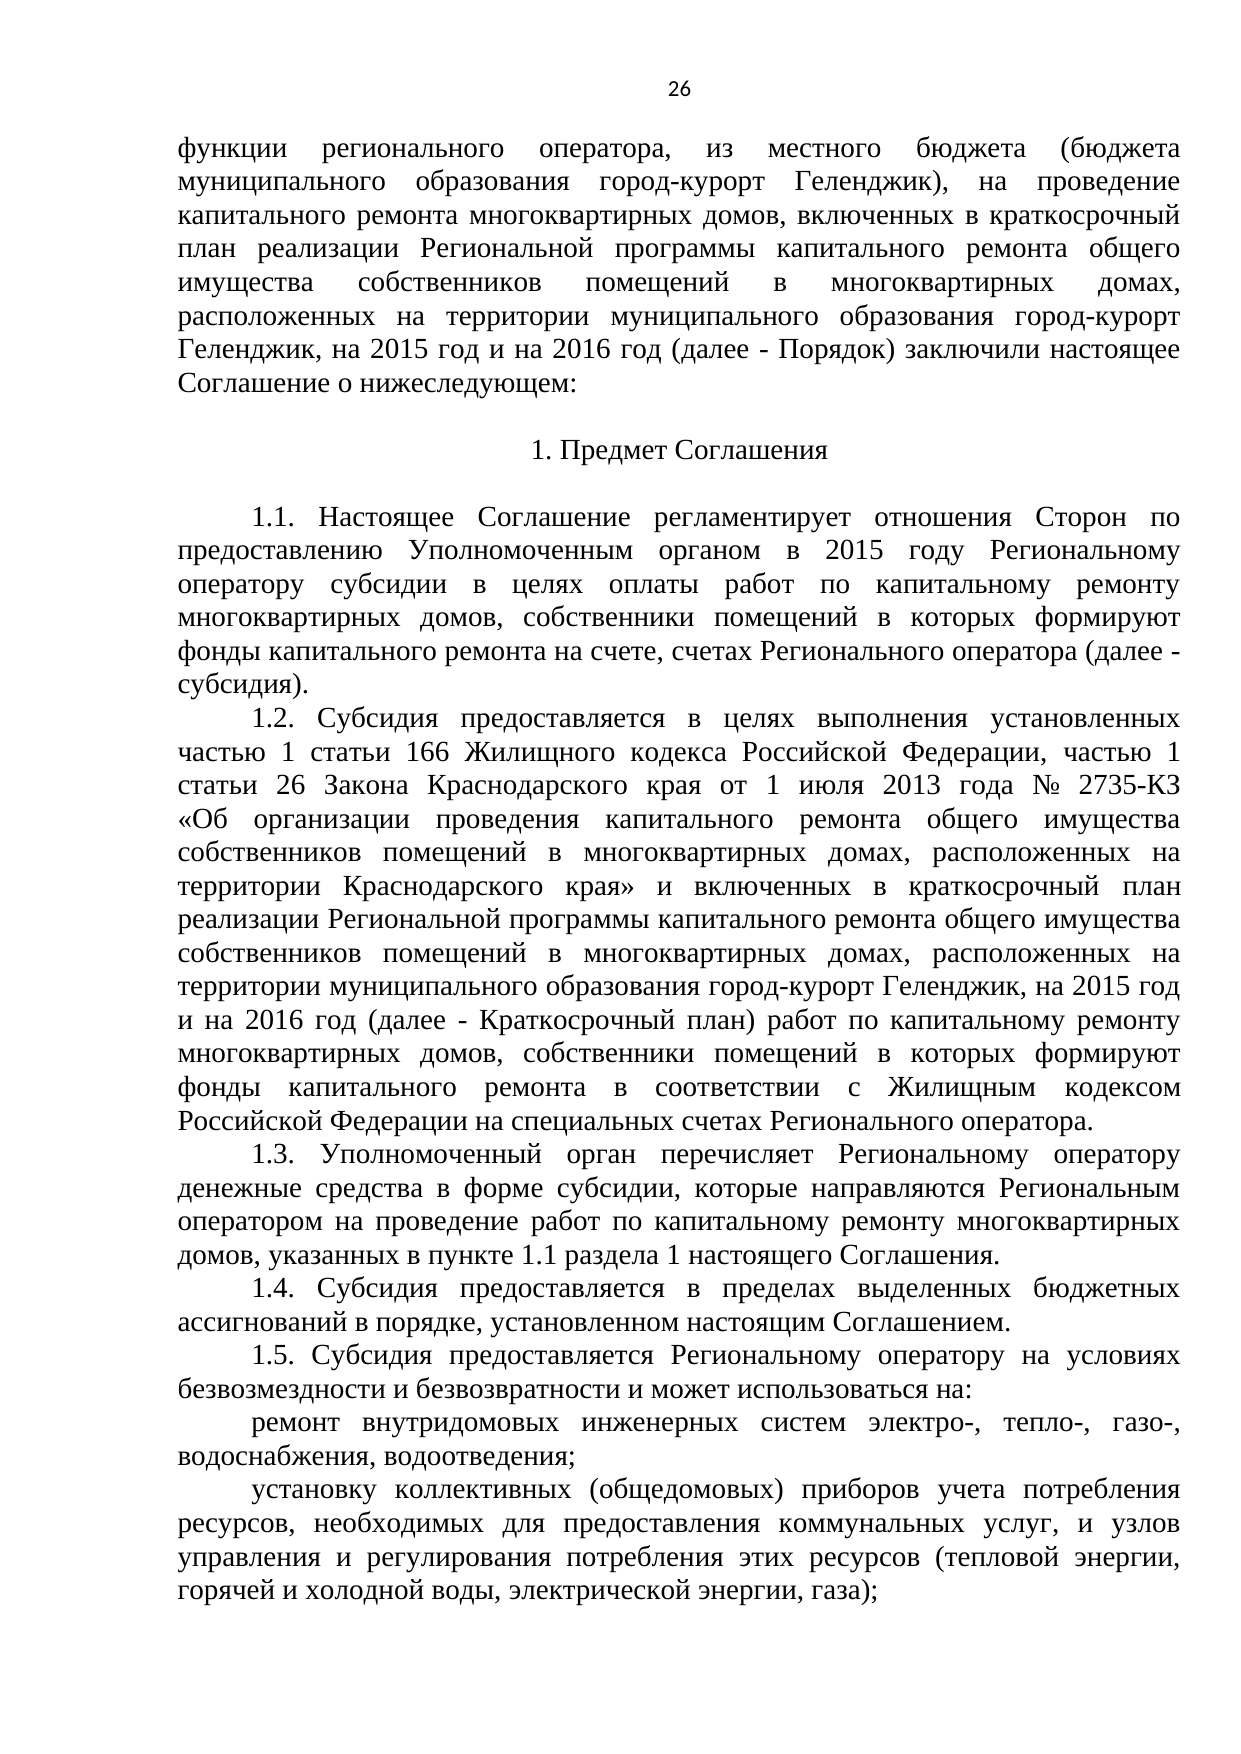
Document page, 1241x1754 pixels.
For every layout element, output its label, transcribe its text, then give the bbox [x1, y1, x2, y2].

text 1.3. Уполномоченный орган перечисляет Региональному оператору денежные средства в форме субсидии, которые направляются Региональным оператором на проведение работ по капитальному ремонту многоквартирных домов, указанных в пункте 1.1 раздела 1 настоящего Соглашения. [177, 1136, 1181, 1270]
text установку коллективных (общедомовых) приборов учета потребления ресурсов, необходимых для предоставления коммунальных услуг, и узлов управления и регулирования потребления этих ресурсов (тепловой энергии, горячей и холодной воды, электрической энергии, газа); [177, 1472, 1181, 1606]
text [177, 130, 1181, 398]
text 1.2. Субсидия предоставляется в целях выполнения установленных частью 1 статьи 166 Жилищного кодекса Российской Федерации, частью 1 статьи 26 Закона Краснодарского края от 1 июля 2013 года № 2735-КЗ «Об организации проведения капитального ремонта общего имущества собственников помещений в многоквартирных домах, расположенных на территории Краснодарского края» и включенных в краткосрочный план реализации Региональной программы капитального ремонта общего имущества собственников помещений в многоквартирных домах, расположенных на территории муниципального образования город-курорт Геленджик, на 2015 год и на 2016 год (далее - Краткосрочный план) работ по капитальному ремонту многоквартирных домов, собственники помещений в которых формируют фонды капитального ремонта в соответствии с Жилищным кодексом Российской Федерации на специальных счетах Регионального оператора. [177, 700, 1181, 1136]
text 1. Предмет Соглашения [177, 432, 1181, 465]
text ремонт внутридомовых инженерных систем электро-, тепло-, газо-, водоснабжения, водоотведения; [177, 1404, 1181, 1472]
text 1.4. Субсидия предоставляется в пределах выделенных бюджетных ассигнований в порядке, установленном настоящим Соглашением. [177, 1270, 1181, 1337]
text 1.1. Настоящее Соглашение регламентирует отношения Сторон по предоставлению Уполномоченным органом в 2015 году Региональному оператору субсидии в целях оплаты работ по капитальному ремонту многоквартирных домов, собственники помещений в которых формируют фонды капитального ремонта на счете, счетах Регионального оператора (далее - субсидия). [177, 499, 1181, 700]
text 1.5. Субсидия предоставляется Региональному оператору на условиях безвозмездности и безвозвратности и может использоваться на: [177, 1337, 1181, 1404]
